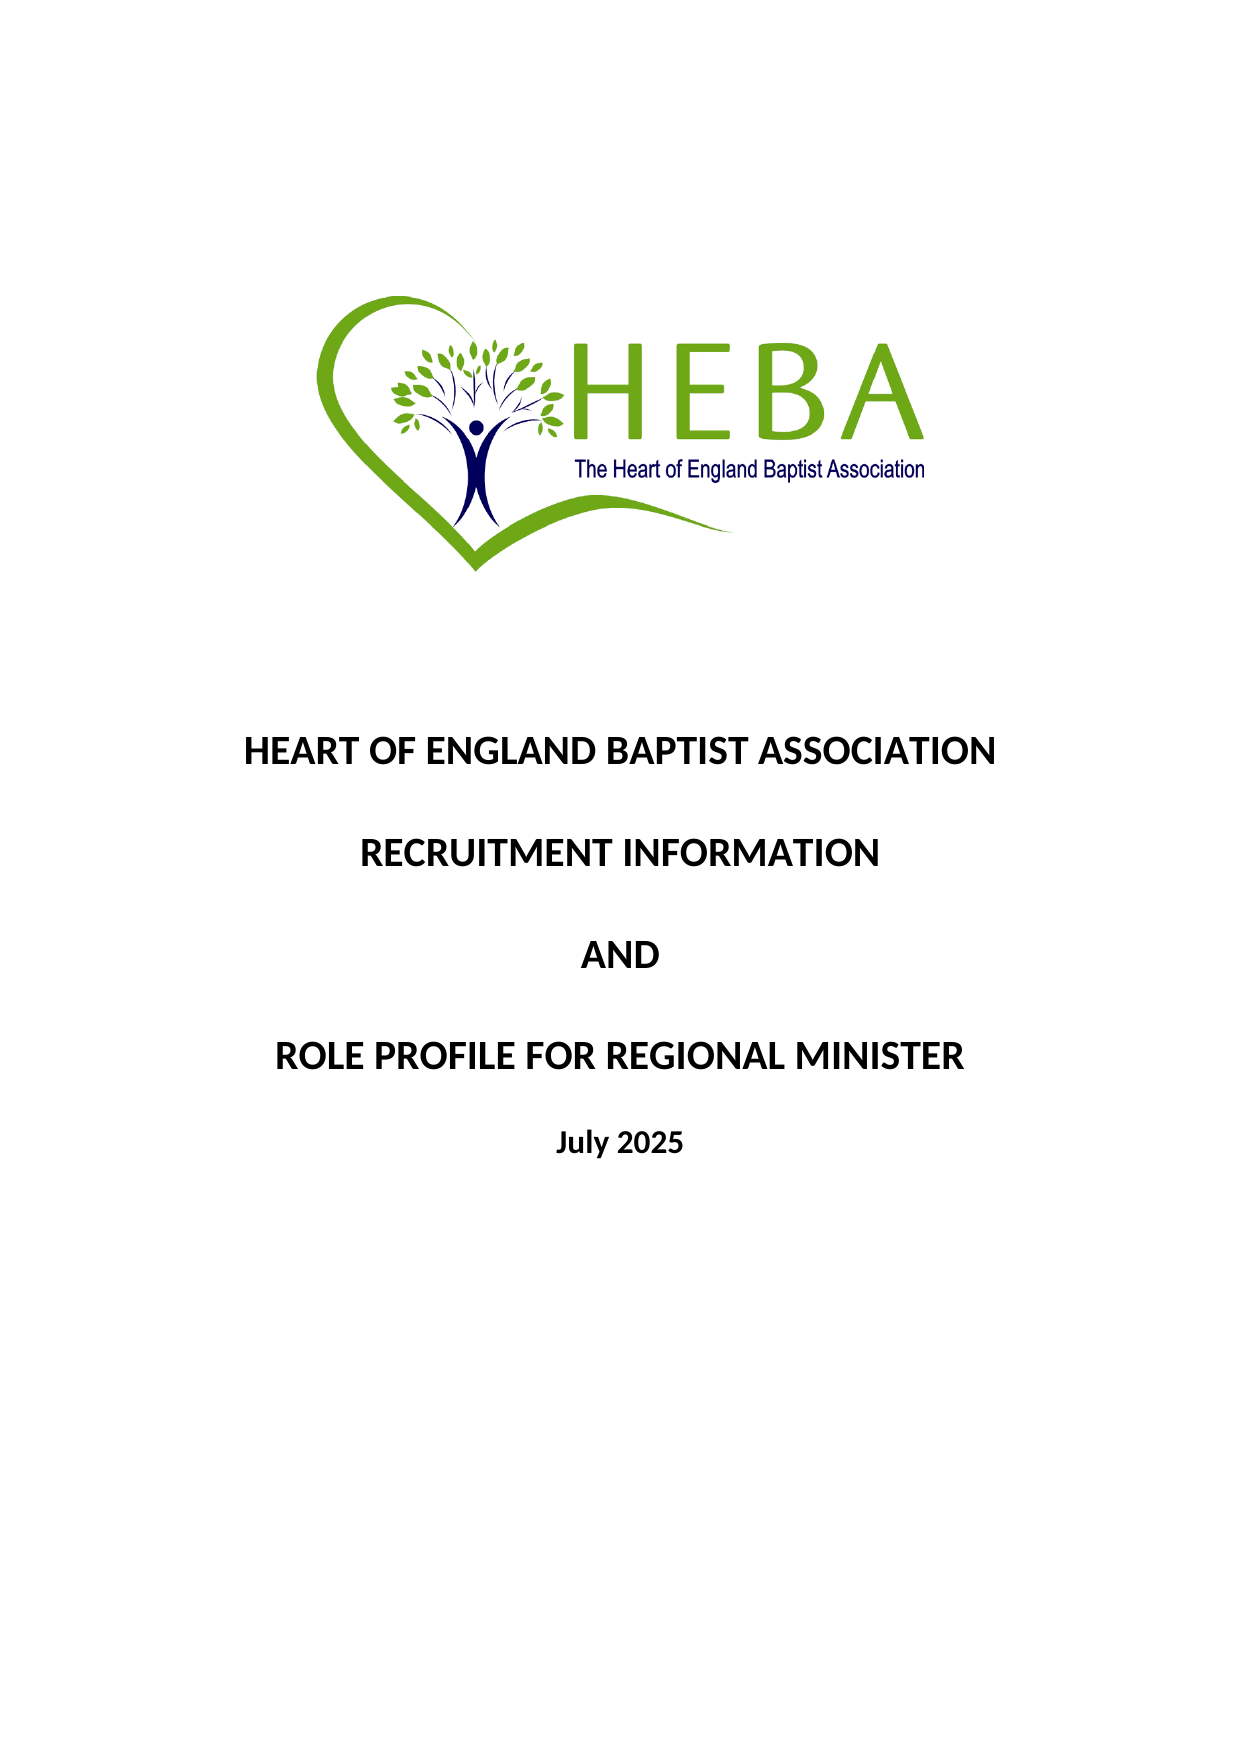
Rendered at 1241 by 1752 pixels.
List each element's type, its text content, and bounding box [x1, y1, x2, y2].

title AND [118, 928, 1122, 978]
title ROLE PROFILE FOR REGIONAL MINISTER [118, 1029, 1122, 1080]
title July 2025 [118, 1121, 1122, 1162]
picture [316, 296, 924, 572]
title RECRUITMENT INFORMATION [118, 826, 1122, 877]
title HEART OF ENGLAND BAPTIST ASSOCIATION [118, 724, 1122, 775]
